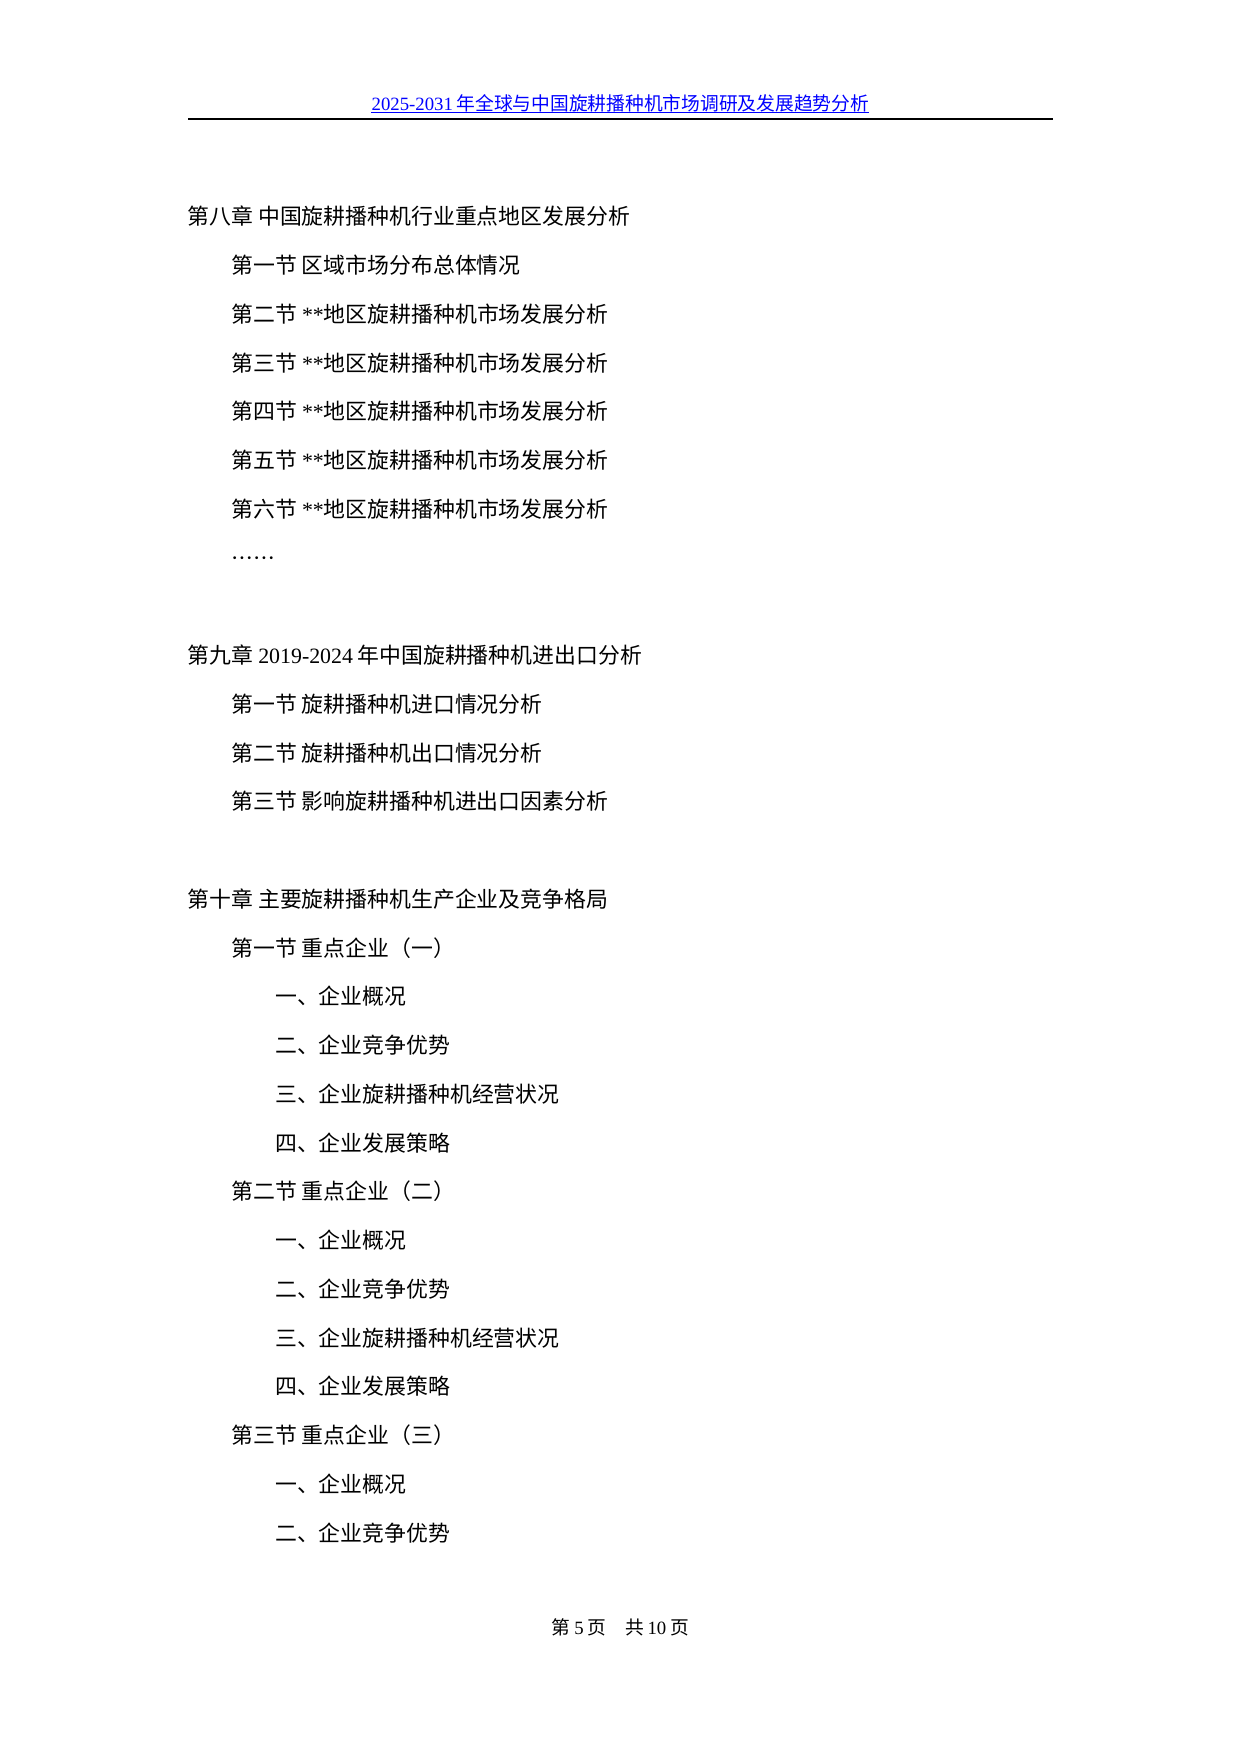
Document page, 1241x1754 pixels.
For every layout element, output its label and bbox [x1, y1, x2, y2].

text [187, 150, 1053, 1548]
